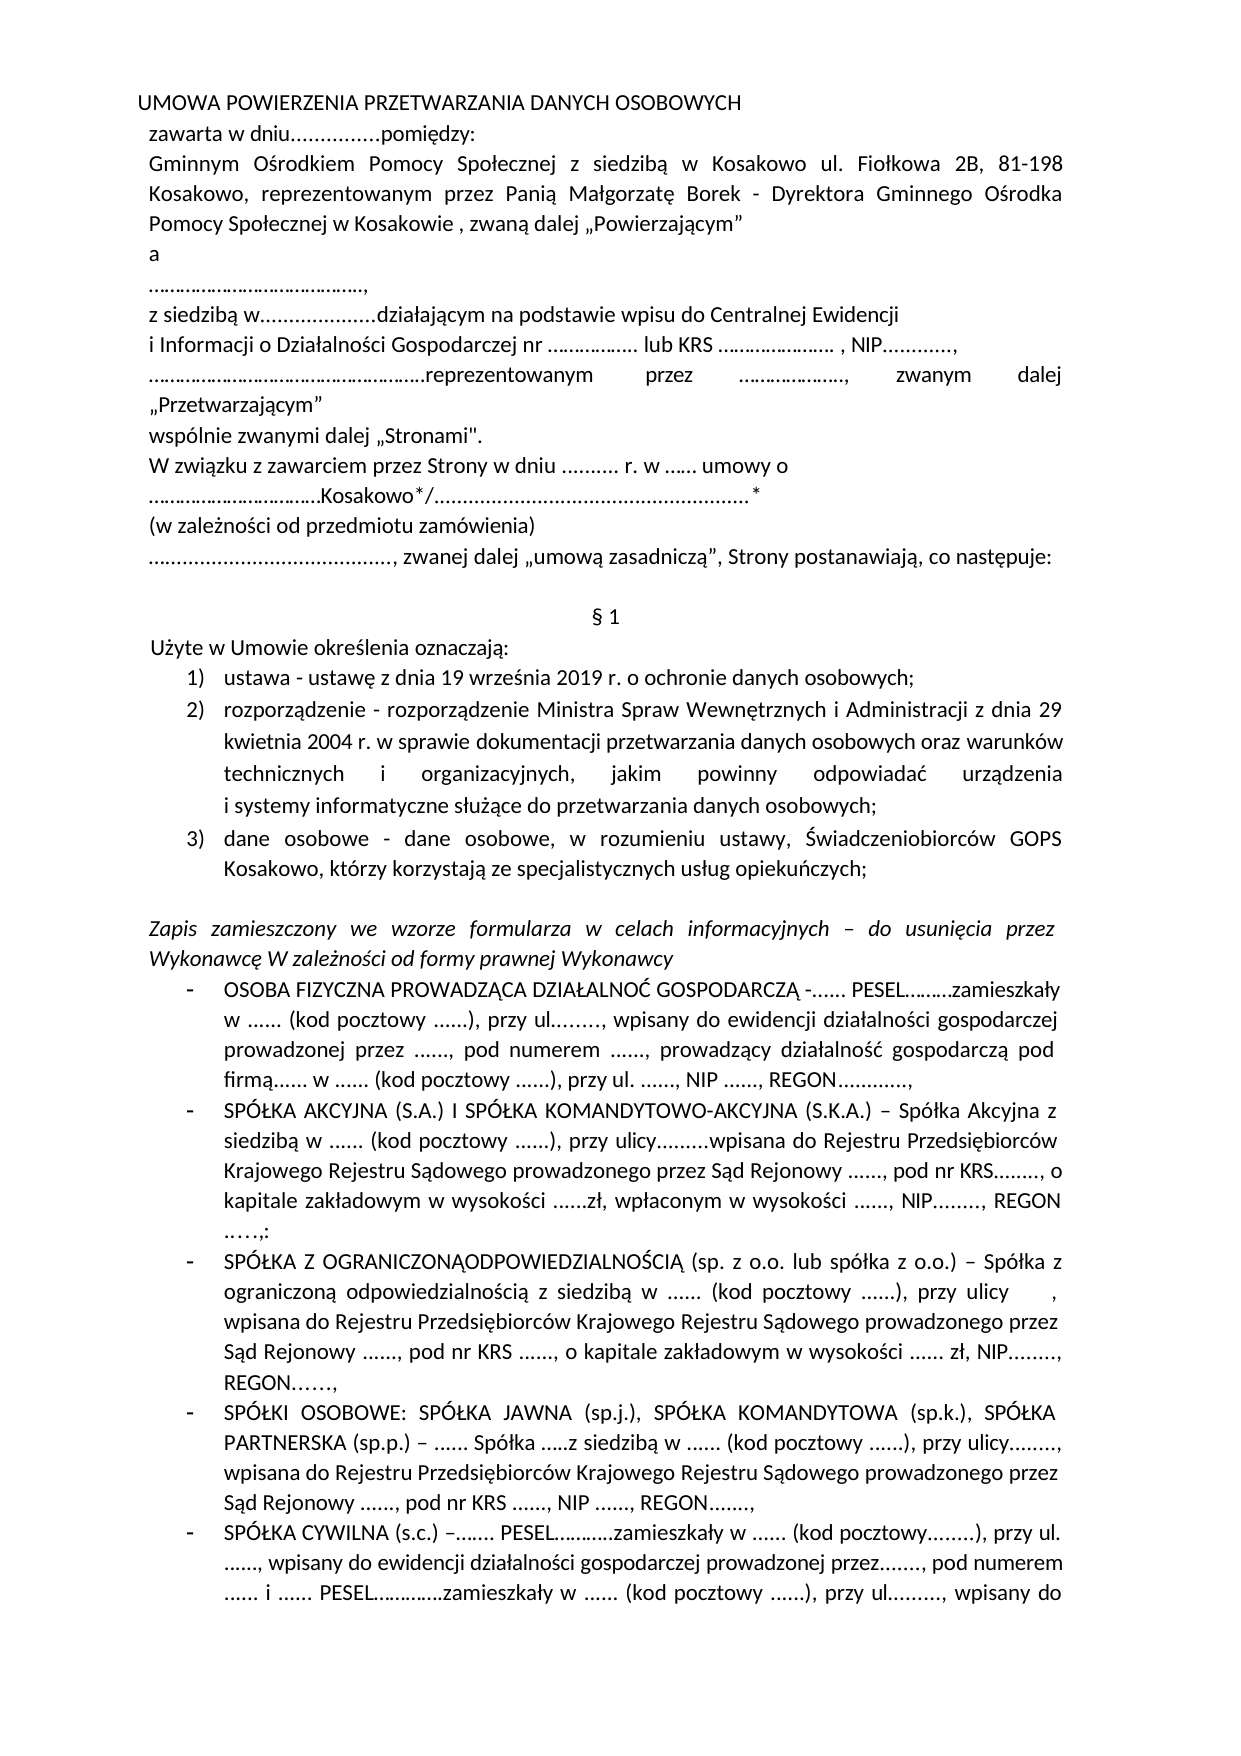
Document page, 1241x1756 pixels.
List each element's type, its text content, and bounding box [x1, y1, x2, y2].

text prowadzonej przez ......, pod numerem ......, prowadzący działalność gospodarczą pod firmą...... w ...... (kod pocztowy ......), przy ul. ......, NIP ......, REGON , [224, 1035, 1063, 1093]
text Gminnym Ośrodkiem Pomocy Społecznej z siedzibą w Kosakowo ul. Fiołkowa 2B, 81-198 Kosakowo, reprezentowanym przez Panią Małgorzatę Borek - Dyrektora Gminnego Ośrodka Pomocy Społecznej w Kosakowie , zwaną dalej „Powierzającym” [149, 149, 1064, 237]
text PARTNERSKA (sp.p.) – ...... Spółka …..z siedzibą w ...... (kod pocztowy ......), przy ulicy , [224, 1428, 1226, 1456]
text W związku z zawarciem przez Strony w dniu .......... r. w …… umowy o [149, 451, 1226, 479]
text siedzibą w ...... (kod pocztowy ......), przy ulicy wpisana do Rejestru Przedsiębiorców [224, 1126, 1226, 1154]
text w ...... (kod pocztowy ......), przy ul. , wpisany do ewidencji działalności gospodarczej [224, 1005, 1226, 1033]
text REGON , [224, 1368, 1226, 1396]
text ...... i ...... PESEL………….zamieszkały w ...... (kod pocztowy ......), przy ul. , wpisany do [224, 1578, 1226, 1607]
text wspólnie zwanymi dalej „Stronami". [149, 421, 1226, 449]
text UMOWA POWIERZENIA PRZETWARZANIA DANYCH OSOBOWYCH [137, 88, 875, 117]
text „Przetwarzającym” [149, 391, 1226, 419]
text zawarta w dniu pomiędzy: [149, 119, 1226, 147]
list SPÓŁKI OSOBOWE: SPÓŁKA JAWNA (sp.j.), SPÓŁKA KOMANDYTOWA (sp.k.), SPÓŁKA [186, 1398, 1226, 1426]
text ……………………………………………..reprezentowanym przez ……………….., zwanym dalej [149, 360, 1226, 388]
list rozporządzenie - rozporządzenie Ministra Spraw Wewnętrznych i Administracji z dnia 29 kwietnia 2004 r. w sprawie dokumentacji przetwarzania danych osobowych oraz warunków technicznych i organizacyjnych, jakim powinny odpowiadać urządzenia i systemy informatyczne służące do przetwarzania danych osobowych; [186, 695, 1063, 819]
text Użyte w Umowie określenia oznaczają: [137, 633, 522, 661]
text z siedzibą w działającym na podstawie wpisu do Centralnej Ewidencji [149, 300, 1226, 328]
text (w zależności od przedmiotu zamówienia) [149, 512, 1226, 540]
list SPÓŁKA CYWILNA (s.c.) –….... PESEL………..zamieszkały w ...... (kod pocztowy ), przy ul. [186, 1518, 1226, 1546]
text Krajowego Rejestru Sądowego prowadzonego przez Sąd Rejonowy ......, pod nr KRS , o [224, 1156, 1226, 1184]
text wpisana do Rejestru Przedsiębiorców Krajowego Rejestru Sądowego prowadzonego przez Sąd Rejonowy ......, pod nr KRS ......, o kapitale zakładowym w wysokości ...... zł, NIP , [224, 1307, 1063, 1366]
list SPÓŁKA Z OGRANICZONĄODPOWIEDZIALNOŚCIĄ (sp. z o.o. lub spółka z o.o.) – Spółka z ograniczoną odpowiedzialnością z siedzibą w ...... (kod pocztowy ......), przy ulicy , [186, 1247, 1064, 1305]
text a [149, 239, 1226, 267]
text ……………………………Kosakowo*/ * [149, 481, 1226, 509]
list OSOBA FIZYCZNA PROWADZĄCA DZIAŁALNOĆ GOSPODARCZĄ -...... PESEL………zamieszkały [186, 975, 1226, 1003]
text wpisana do Rejestru Przedsiębiorców Krajowego Rejestru Sądowego prowadzonego przez Sąd Rejonowy ......, pod nr KRS ......, NIP ......, REGON , [224, 1458, 1063, 1516]
text . ,: [224, 1217, 1226, 1245]
text Zapis zamieszczony we wzorze formularza w celach informacyjnych – do usunięcia przez Wykonawcę W zależności od formy prawnej Wykonawcy [149, 914, 1063, 972]
text § 1 [137, 602, 1074, 630]
text i Informacji o Działalności Gospodarczej nr …………….. lub KRS …………………. , NIP , [149, 330, 1226, 358]
list dane osobowe - dane osobowe, w rozumieniu ustawy, Świadczeniobiorców GOPS Kosakowo, którzy korzystają ze specjalistycznych usług opiekuńczych; [186, 824, 1063, 882]
text ………………………………….., [149, 270, 1226, 298]
text kapitale zakładowym w wysokości ......zł, wpłaconym w wysokości ......, NIP , REGON [224, 1186, 1226, 1214]
list SPÓŁKA AKCYJNA (S.A.) I SPÓŁKA KOMANDYTOWO-AKCYJNA (S.K.A.) – Spółka Akcyjna z [186, 1096, 1226, 1124]
text … , zwanej dalej „umową zasadniczą”, Strony postanawiają, co następuje: [149, 542, 1226, 570]
text ......, wpisany do ewidencji działalności gospodarczej prowadzonej przez , pod numerem [224, 1548, 1226, 1576]
list ustawa - ustawę z dnia 19 września 2019 r. o ochronie danych osobowych; [186, 663, 1226, 691]
